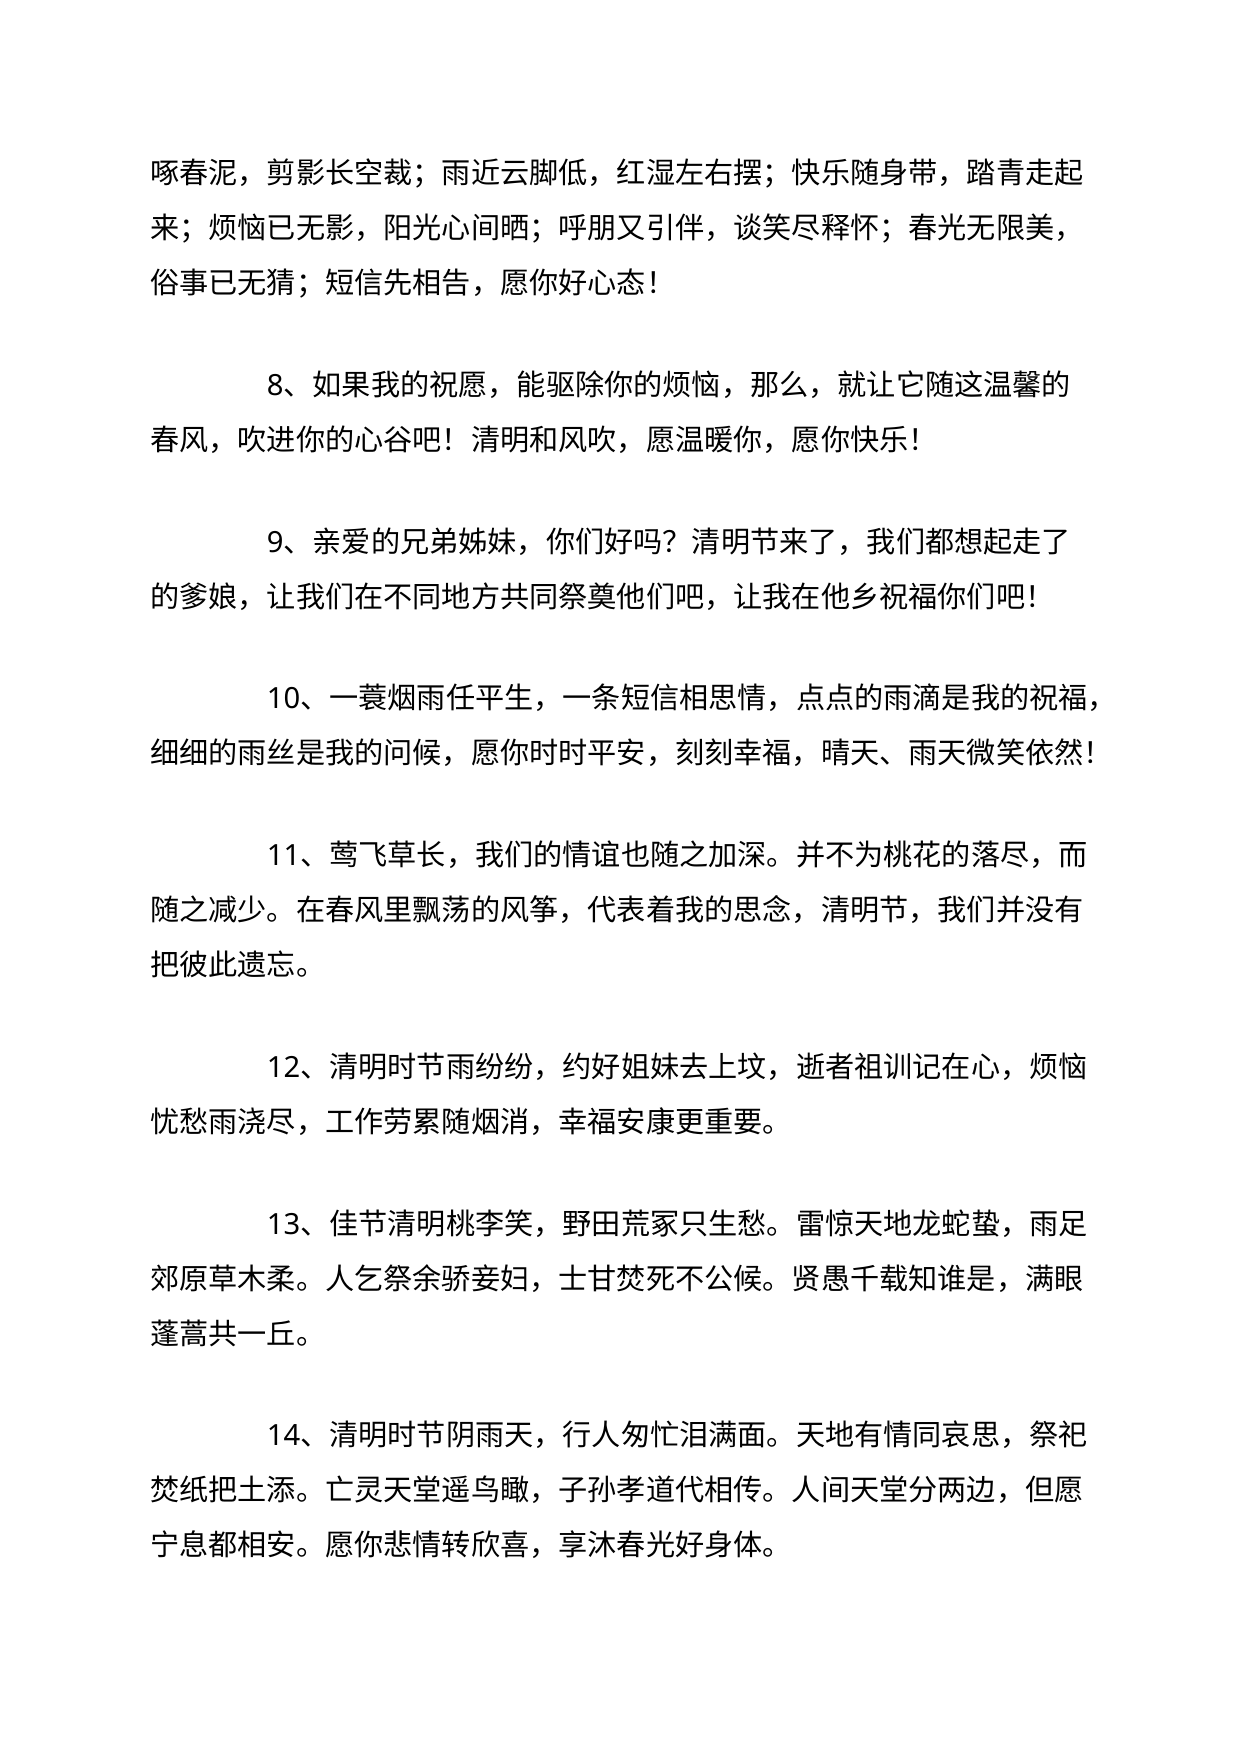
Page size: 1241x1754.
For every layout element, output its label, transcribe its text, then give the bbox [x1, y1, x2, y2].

text 11、莺飞草长，我们的情谊也随之加深。并不为桃花的落尽，而随之减少。在春风里飘荡的风筝，代表着我的思念，清明节，我们并没有把彼此遗忘。 [150, 832, 1090, 984]
text 12、清明时节雨纷纷，约好姐妹去上坟，逝者祖训记在心，烦恼忧愁雨浇尽，工作劳累随烟消，幸福安康更重要。 [150, 1043, 1090, 1141]
text 13、佳节清明桃李笑，野田荒冢只生愁。雷惊天地龙蛇蛰，雨足郊原草木柔。人乞祭余骄妾妇，士甘焚死不公候。贤愚千载知谁是，满眼蓬蒿共一丘。 [150, 1200, 1090, 1352]
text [150, 150, 1090, 302]
text 8、如果我的祝愿，能驱除你的烦恼，那么，就让它随这温馨的春风，吹进你的心谷吧！清明和风吹，愿温暖你，愿你快乐！ [150, 362, 1090, 459]
text 10、一蓑烟雨任平生，一条短信相思情，点点的雨滴是我的祝福，细细的雨丝是我的问候，愿你时时平安，刻刻幸福，晴天、雨天微笑依然！ [150, 675, 1090, 772]
text 14、清明时节阴雨天，行人匆忙泪满面。天地有情同哀思，祭祀焚纸把土添。亡灵天堂遥鸟瞰，子孙孝道代相传。人间天堂分两边，但愿宁息都相安。愿你悲情转欣喜，享沐春光好身体。 [150, 1412, 1090, 1564]
text 9、亲爱的兄弟姊妹，你们好吗？清明节来了，我们都想起走了的爹娘，让我们在不同地方共同祭奠他们吧，让我在他乡祝福你们吧！ [150, 518, 1090, 616]
